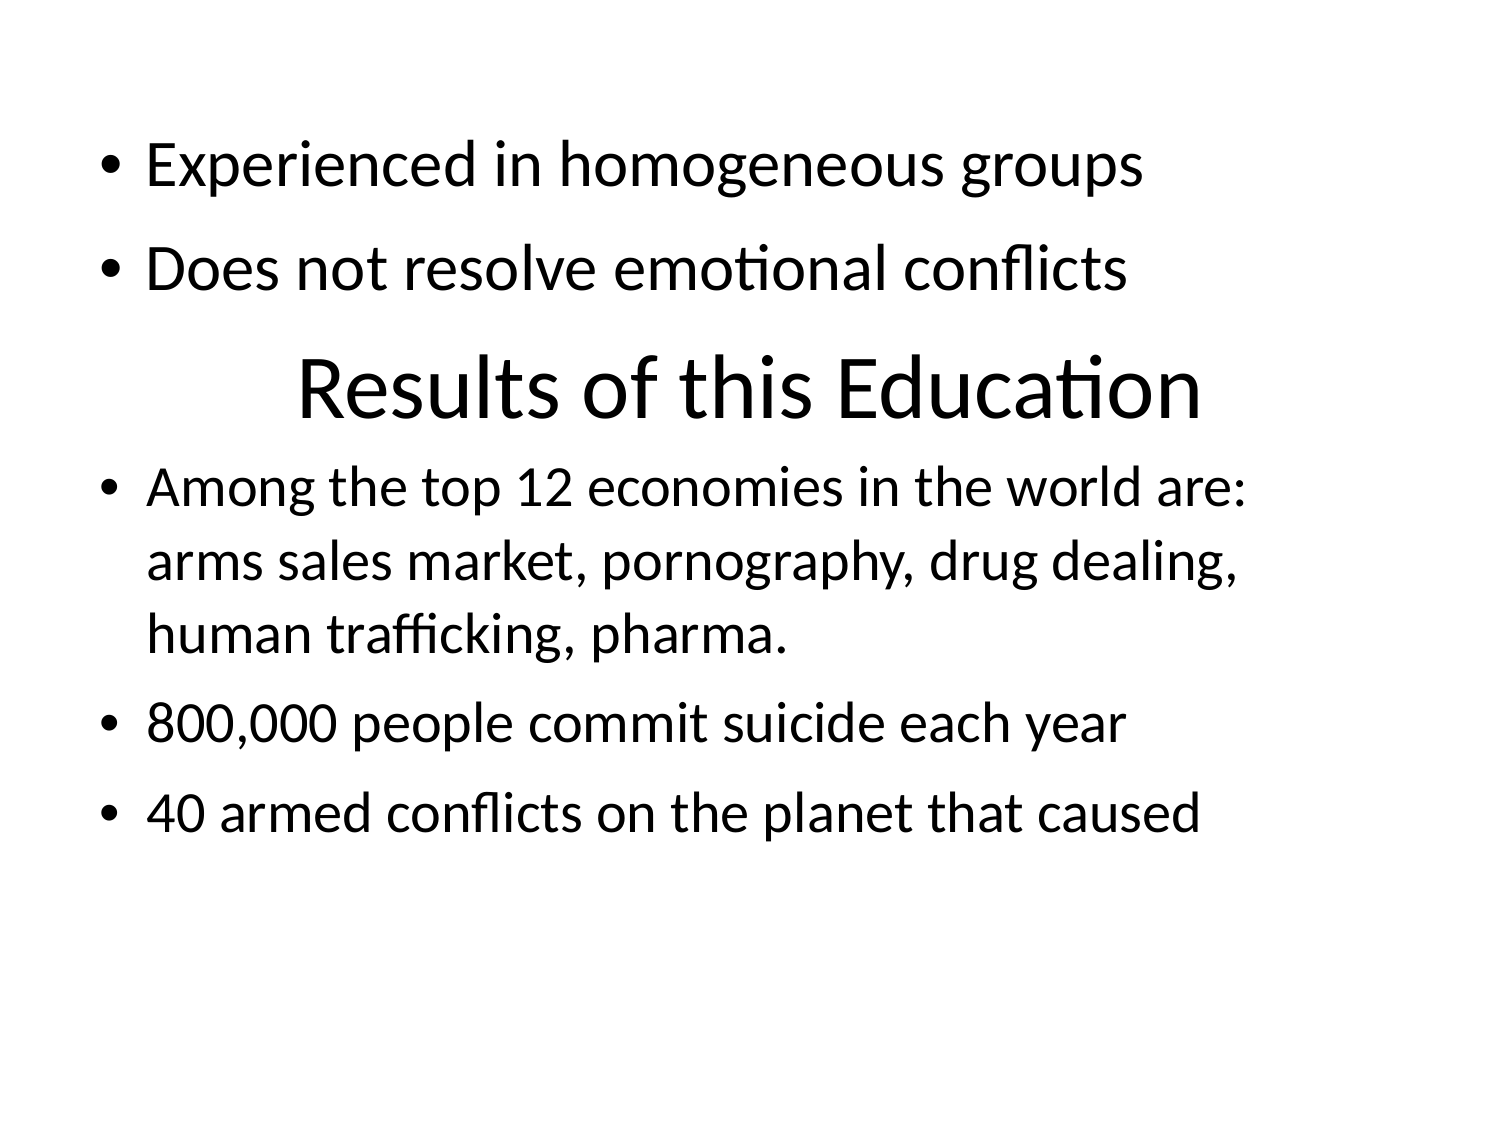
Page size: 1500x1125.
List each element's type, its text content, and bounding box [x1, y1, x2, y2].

list 40 armed conflicts on the planet that caused [99, 776, 1366, 847]
subtitle Results of this Education [125, 329, 1374, 441]
list Among the top 12 economies in the world are: arms sales market, pornography, drug dealing, human trafficking, pharma. [99, 450, 1366, 668]
list Experienced in homogeneous groups [99, 122, 1379, 203]
list Does not resolve emotional conflicts [99, 226, 1379, 307]
list 800,000 people commit suicide each year [99, 686, 1366, 757]
